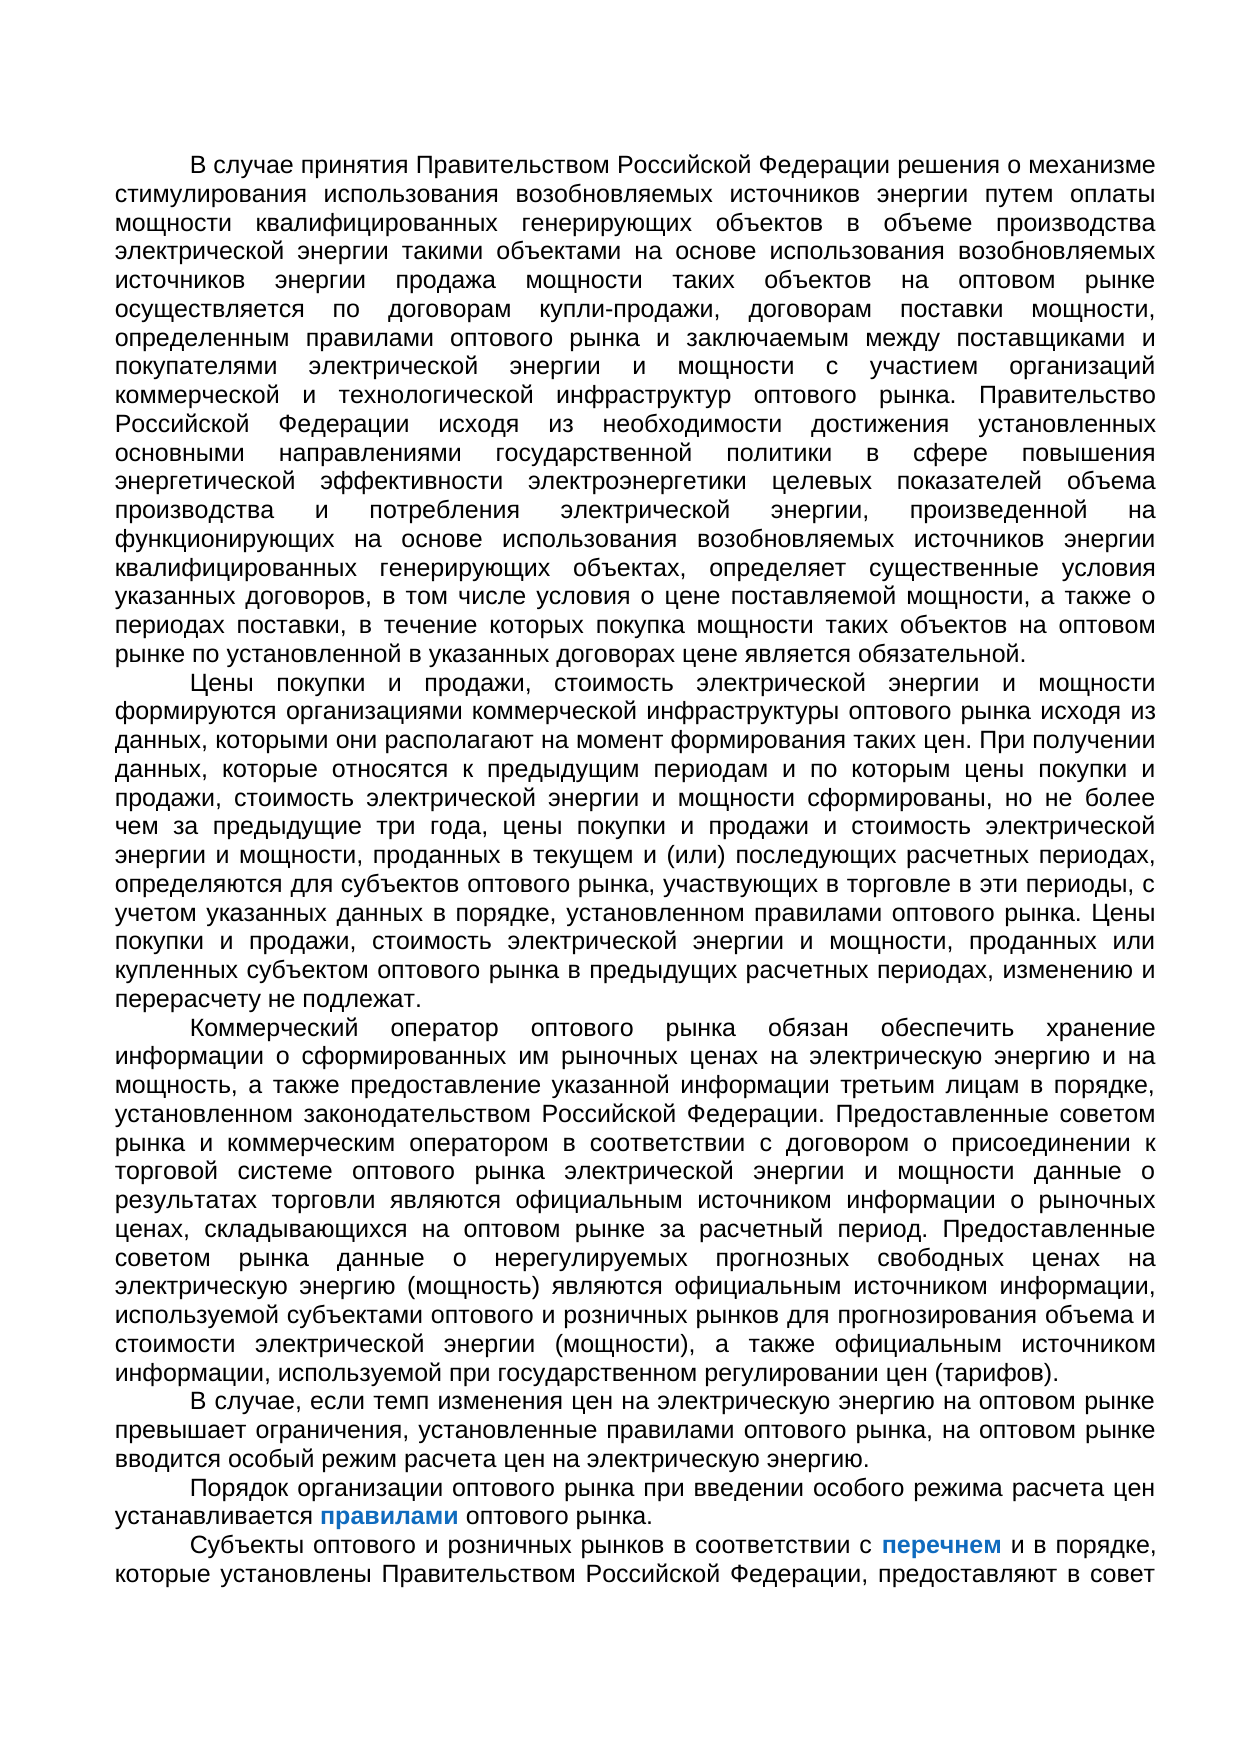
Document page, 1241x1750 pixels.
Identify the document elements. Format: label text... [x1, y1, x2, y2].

text Цены покупки и продажи, стоимость электрической энергии и мощности формируются организациями коммерческой инфраструктуры оптового рынка исходя из данных, которыми они располагают на момент формирования таких цен. При получении данных, которые относятся к предыдущим периодам и по которым цены покупки и продажи, стоимость электрической энергии и мощности сформированы, но не более чем за предыдущие три года, цены покупки и продажи и стоимость электрической энергии и мощности, проданных в текущем и (или) последующих расчетных периодах, определяются для субъектов оптового рынка, участвующих в торговле в эти периоды, с учетом указанных данных в порядке, установленном правилами оптового рынка. Цены покупки и продажи, стоимость электрической энергии и мощности, проданных или купленных субъектом оптового рынка в предыдущих расчетных периодах, изменению и перерасчету не подлежат. [114, 667, 1157, 1012]
text Порядок организации оптового рынка при введении особого режима расчета цен устанавливается правилами оптового рынка. [114, 1472, 1157, 1530]
text В случае принятия Правительством Российской Федерации решения о механизме стимулирования использования возобновляемых источников энергии путем оплаты мощности квалифицированных генерирующих объектов в объеме производства электрической энергии такими объектами на основе использования возобновляемых источников энергии продажа мощности таких объектов на оптовом рынке осуществляется по договорам купли-продажи, договорам поставки мощности, определенным правилами оптового рынка и заключаемым между поставщиками и покупателями электрической энергии и мощности с участием организаций коммерческой и технологической инфраструктур оптового рынка. Правительство Российской Федерации исходя из необходимости достижения установленных основными направлениями государственной политики в сфере повышения энергетической эффективности электроэнергетики целевых показателей объема производства и потребления электрической энергии, произведенной на функционирующих на основе использования возобновляемых источников энергии квалифицированных генерирующих объектах, определяет существенные условия указанных договоров, в том числе условия о цене поставляемой мощности, а также о периодах поставки, в течение которых покупка мощности таких объектов на оптовом рынке по установленной в указанных договорах цене является обязательной. [114, 150, 1157, 667]
text В случае, если темп изменения цен на электрическую энергию на оптовом рынке превышает ограничения, установленные правилами оптового рынка, на оптовом рынке вводится особый режим расчета цен на электрическую энергию. [114, 1386, 1157, 1472]
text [114, 1530, 1157, 1587]
text Коммерческий оператор оптового рынка обязан обеспечить хранение информации о сформированных им рыночных ценах на электрическую энергию и на мощность, а также предоставление указанной информации третьим лицам в порядке, установленном законодательством Российской Федерации. Предоставленные советом рынка и коммерческим оператором в соответствии с договором о присоединении к торговой системе оптового рынка электрической энергии и мощности данные о результатах торговли являются официальным источником информации о рыночных ценах, складывающихся на оптовом рынке за расчетный период. Предоставленные советом рынка данные о нерегулируемых прогнозных свободных ценах на электрическую энергию (мощность) являются официальным источником информации, используемой субъектами оптового и розничных рынков для прогнозирования объема и стоимости электрической энергии (мощности), а также официальным источником информации, используемой при государственном регулировании цен (тарифов). [114, 1012, 1157, 1386]
